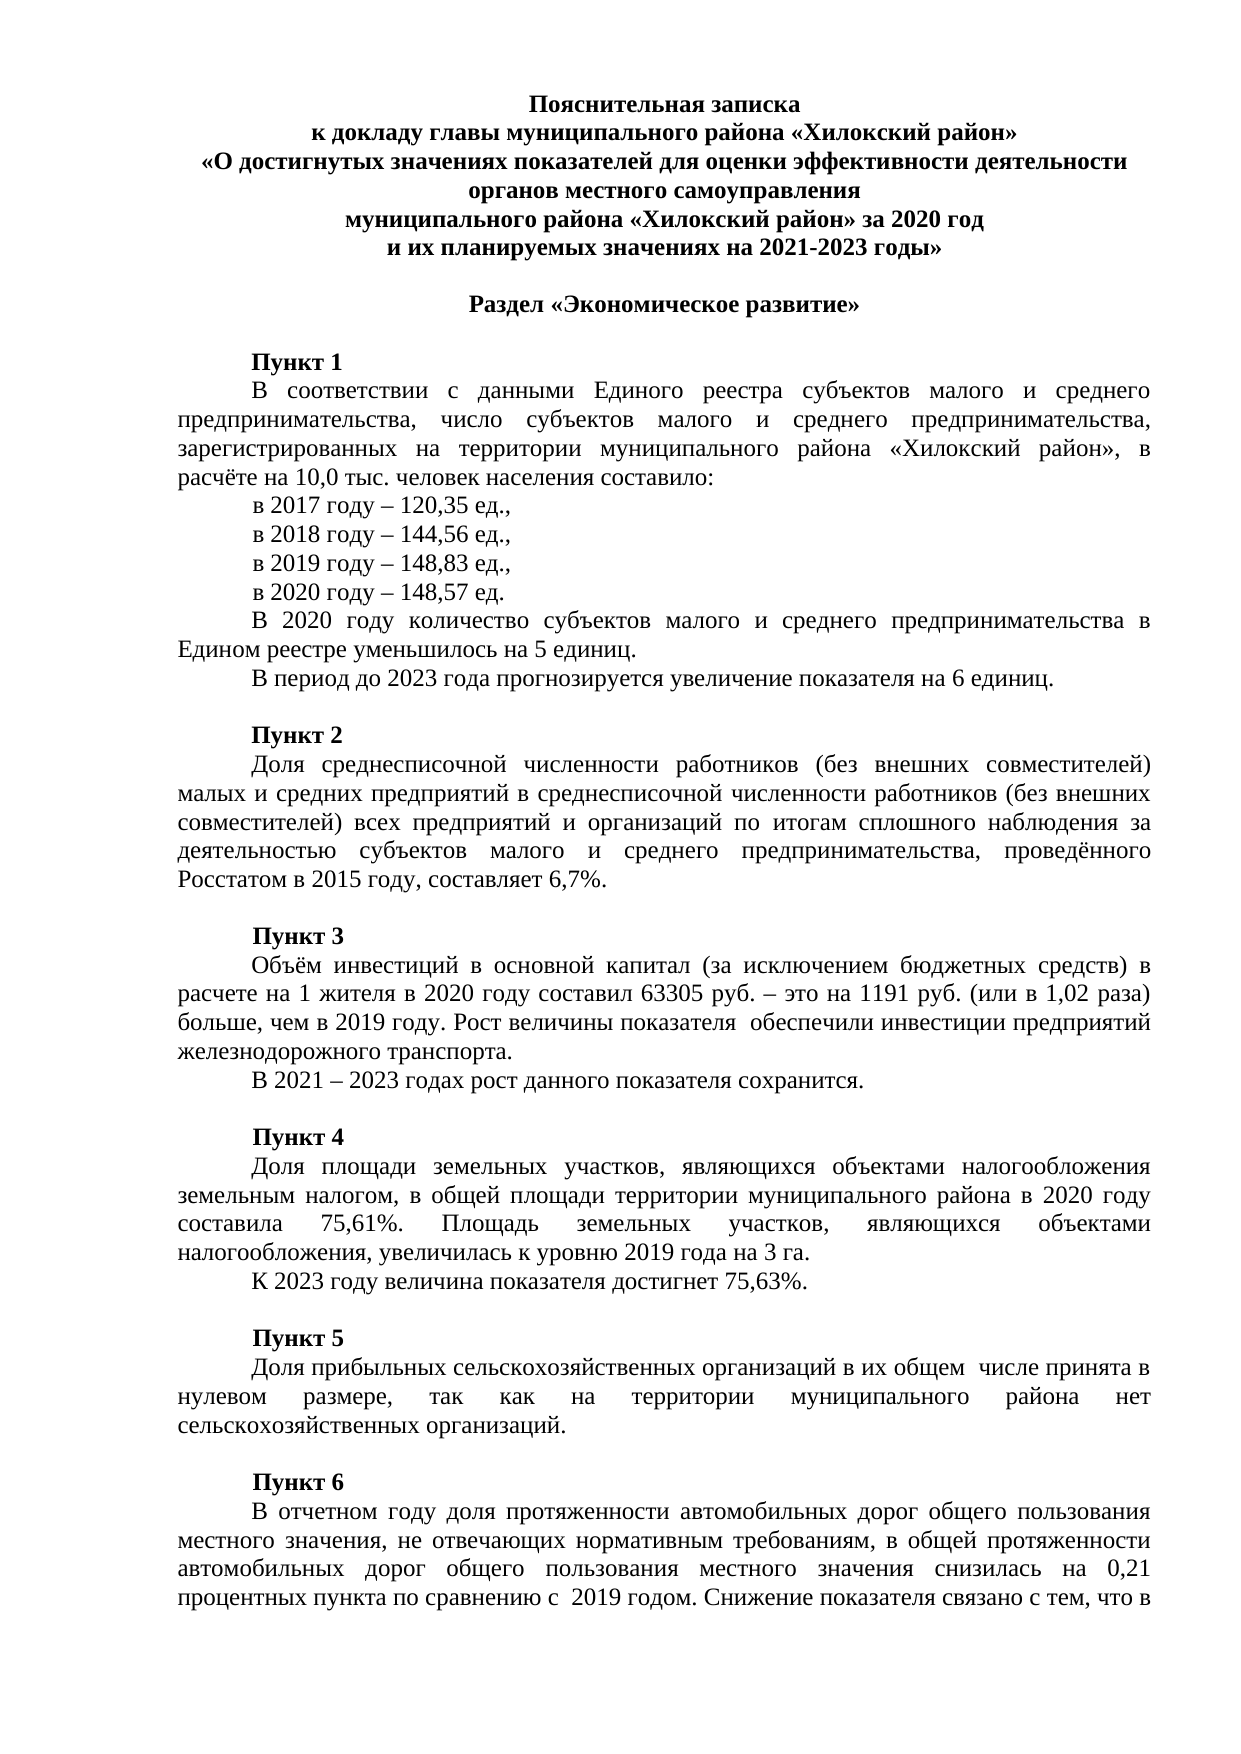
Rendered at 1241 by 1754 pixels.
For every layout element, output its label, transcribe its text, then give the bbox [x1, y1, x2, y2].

text «О достигнутых значениях показателей для оценки эффективности деятельности органов местного самоуправления [177, 146, 1152, 204]
text муниципального района «Хилокский район» за 2020 год [177, 204, 1152, 232]
list в 2018 году – 144,56 ед., [252, 519, 1152, 548]
list Доля прибыльных сельскохозяйственных организаций в их общем числе принята в нулевом размере, так как на территории муниципального района нет сельскохозяйственных организаций. [177, 1352, 1152, 1438]
list В 2021 – 2023 годах рост данного показателя сохранится. [177, 1065, 1152, 1093]
list Пункт 5 [252, 1323, 1152, 1352]
text Пункт 1 [177, 347, 1152, 375]
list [177, 1496, 1152, 1611]
list Доля среднесписочной численности работников (без внешних совместителей) малых и средних предприятий в среднесписочной численности работников (без внешних совместителей) всех предприятий и организаций по итогам сплошного наблюдения за деятельностью субъектов малого и среднего предпринимательства, проведённого Росстатом в 2015 году, составляет 6,7%. [177, 749, 1152, 893]
text Раздел «Экономическое развитие» [177, 289, 1152, 318]
list в 2020 году – 148,57 ед. [252, 577, 1152, 605]
list В период до 2023 года прогнозируется увеличение показателя на 6 единиц. [177, 663, 1152, 692]
text и их планируемых значениях на 2021-2023 годы» [177, 232, 1152, 261]
text к докладу главы муниципального района «Хилокский район» [177, 117, 1152, 146]
list К 2023 году величина показателя достигнет 75,63%. [177, 1266, 1152, 1295]
list Пункт 4 [252, 1122, 1152, 1151]
list Пункт 6 [252, 1467, 1152, 1496]
text В соответствии с данными Единого реестра субъектов малого и среднего предпринимательства, число субъектов малого и среднего предпринимательства, зарегистрированных на территории муниципального района «Хилокский район», в расчёте на 10,0 тыс. человек населения составило: [177, 375, 1152, 490]
list в 2017 году – 120,35 ед., [252, 490, 1152, 519]
text Пояснительная записка [177, 89, 1152, 117]
list В 2020 году количество субъектов малого и среднего предпринимательства в Едином реестре уменьшилось на 5 единиц. [177, 605, 1152, 663]
list Пункт 2 [177, 720, 1152, 749]
text Объём инвестиций в основной капитал (за исключением бюджетных средств) в расчете на 1 жителя в 2020 году составил 63305 руб. – это на 1191 руб. (или в 1,02 раза) больше, чем в 2019 году. Рост величины показателя обеспечили инвестиции предприятий железнодорожного транспорта. [177, 950, 1152, 1065]
list в 2019 году – 148,83 ед., [252, 548, 1152, 577]
list Пункт 3 [252, 921, 1152, 950]
list Доля площади земельных участков, являющихся объектами налогообложения земельным налогом, в общей площади территории муниципального района в 2020 году составила 75,61%. Площадь земельных участков, являющихся объектами налогообложения, увеличилась к уровню 2019 года на 3 га. [177, 1151, 1152, 1266]
